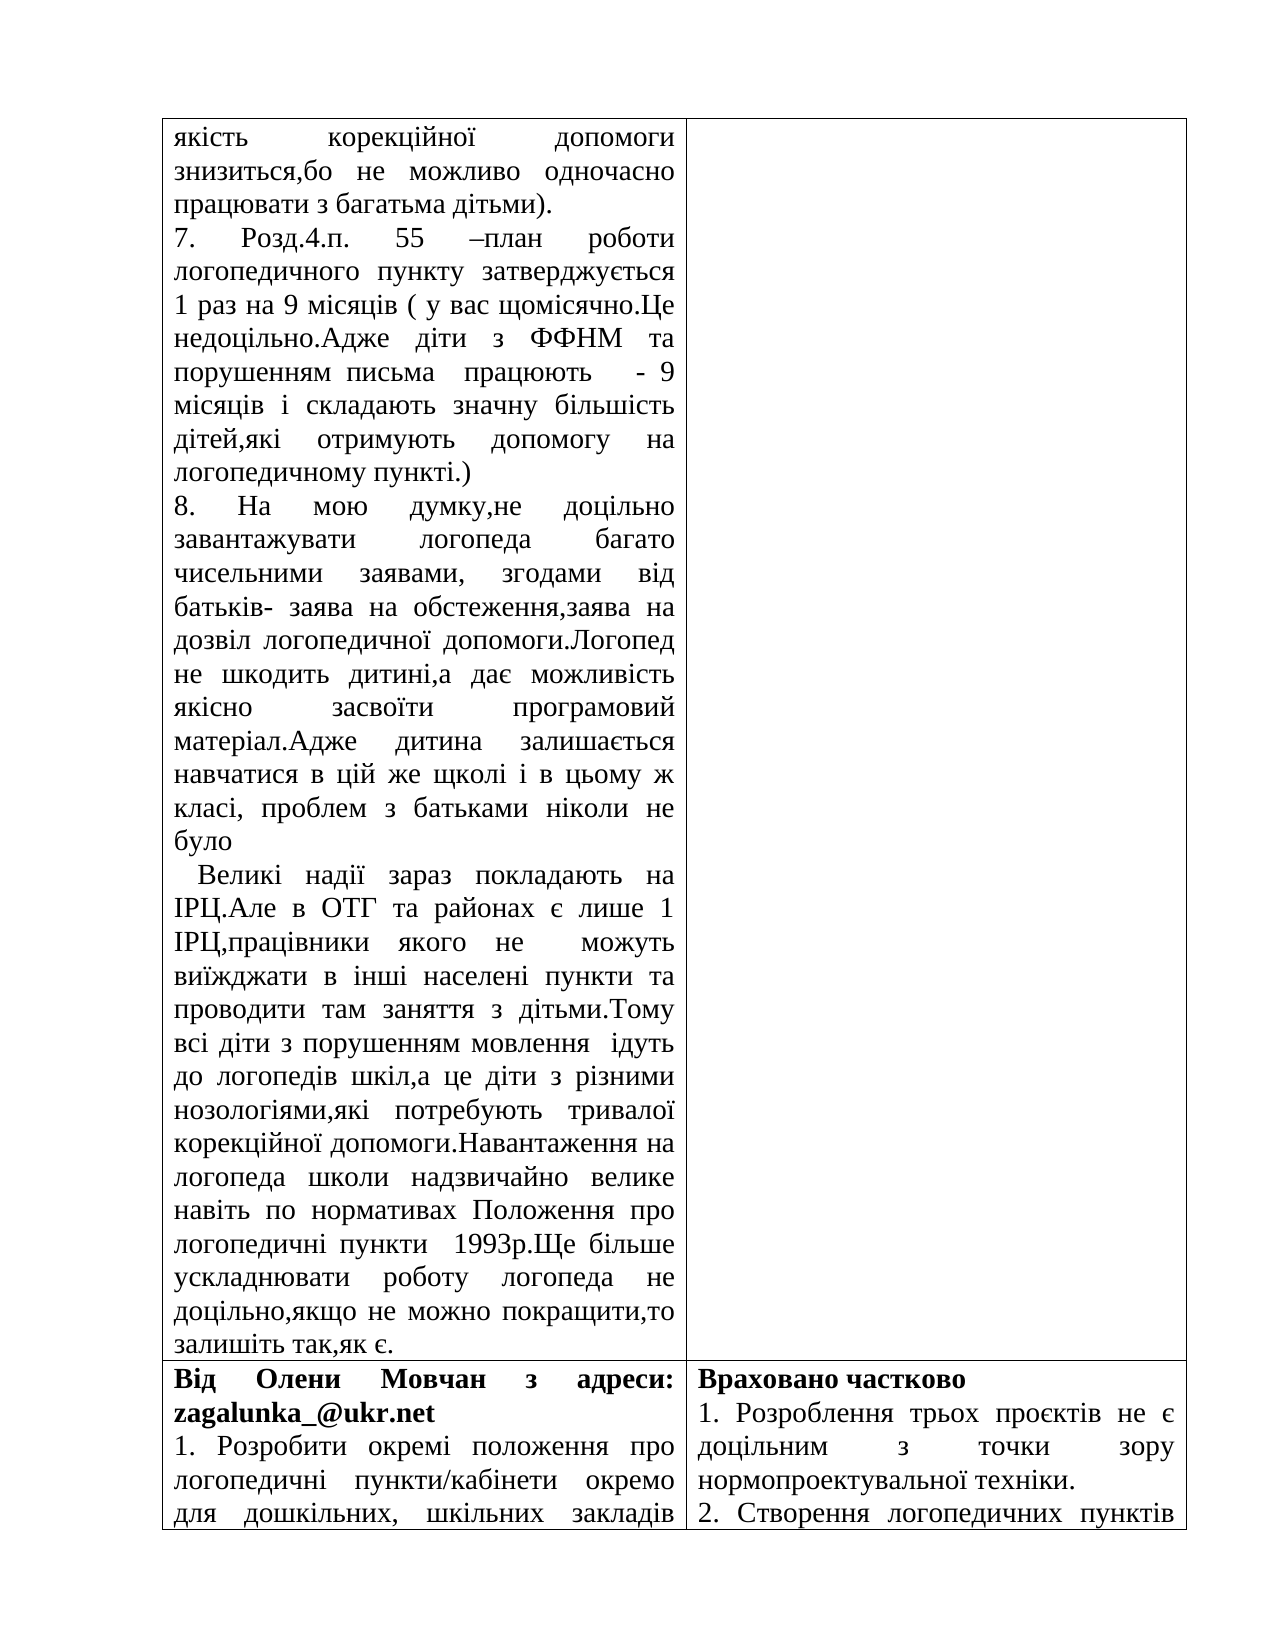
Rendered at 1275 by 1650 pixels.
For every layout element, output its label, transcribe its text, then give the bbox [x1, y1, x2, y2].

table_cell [163, 119, 686, 1360]
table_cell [687, 1361, 1186, 1529]
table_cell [687, 119, 1186, 1360]
